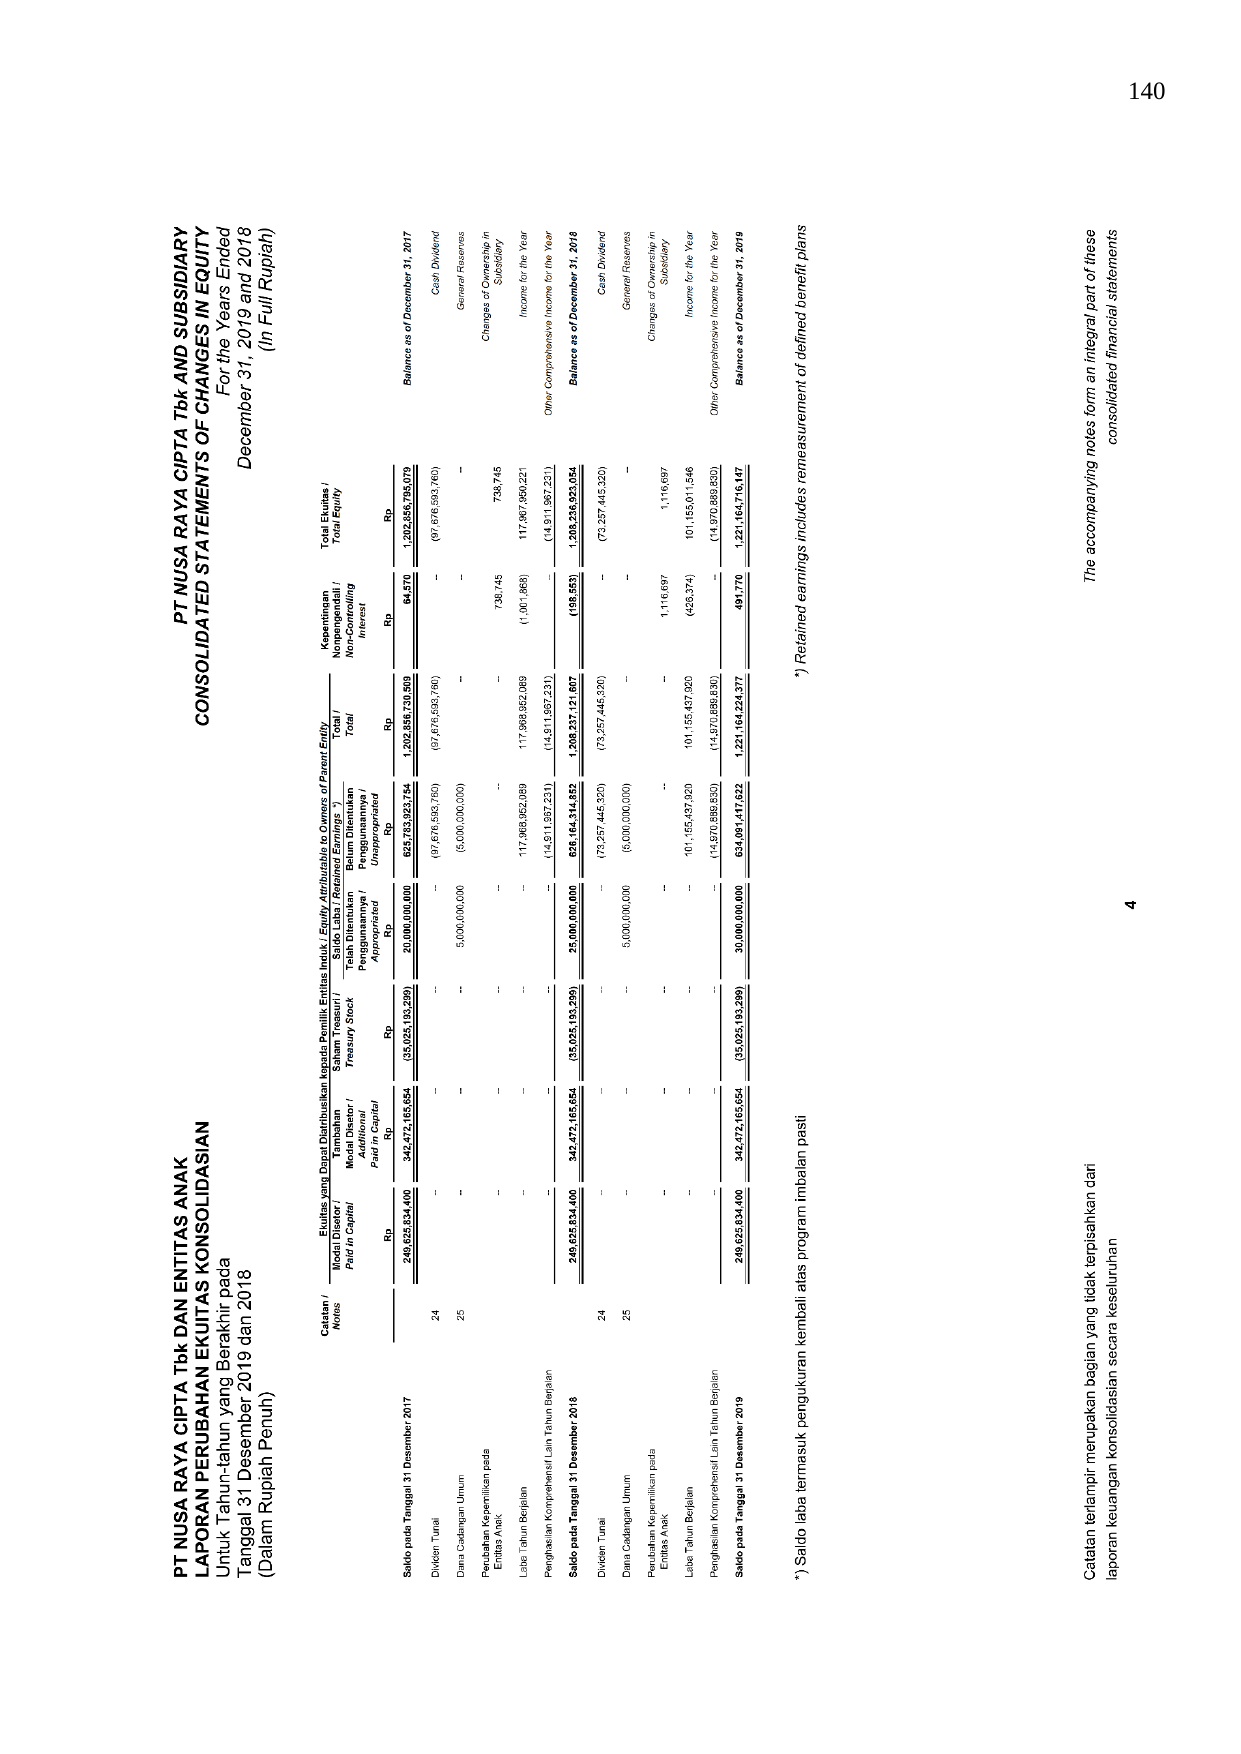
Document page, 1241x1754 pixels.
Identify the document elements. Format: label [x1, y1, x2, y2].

picture [75, 136, 1166, 1679]
